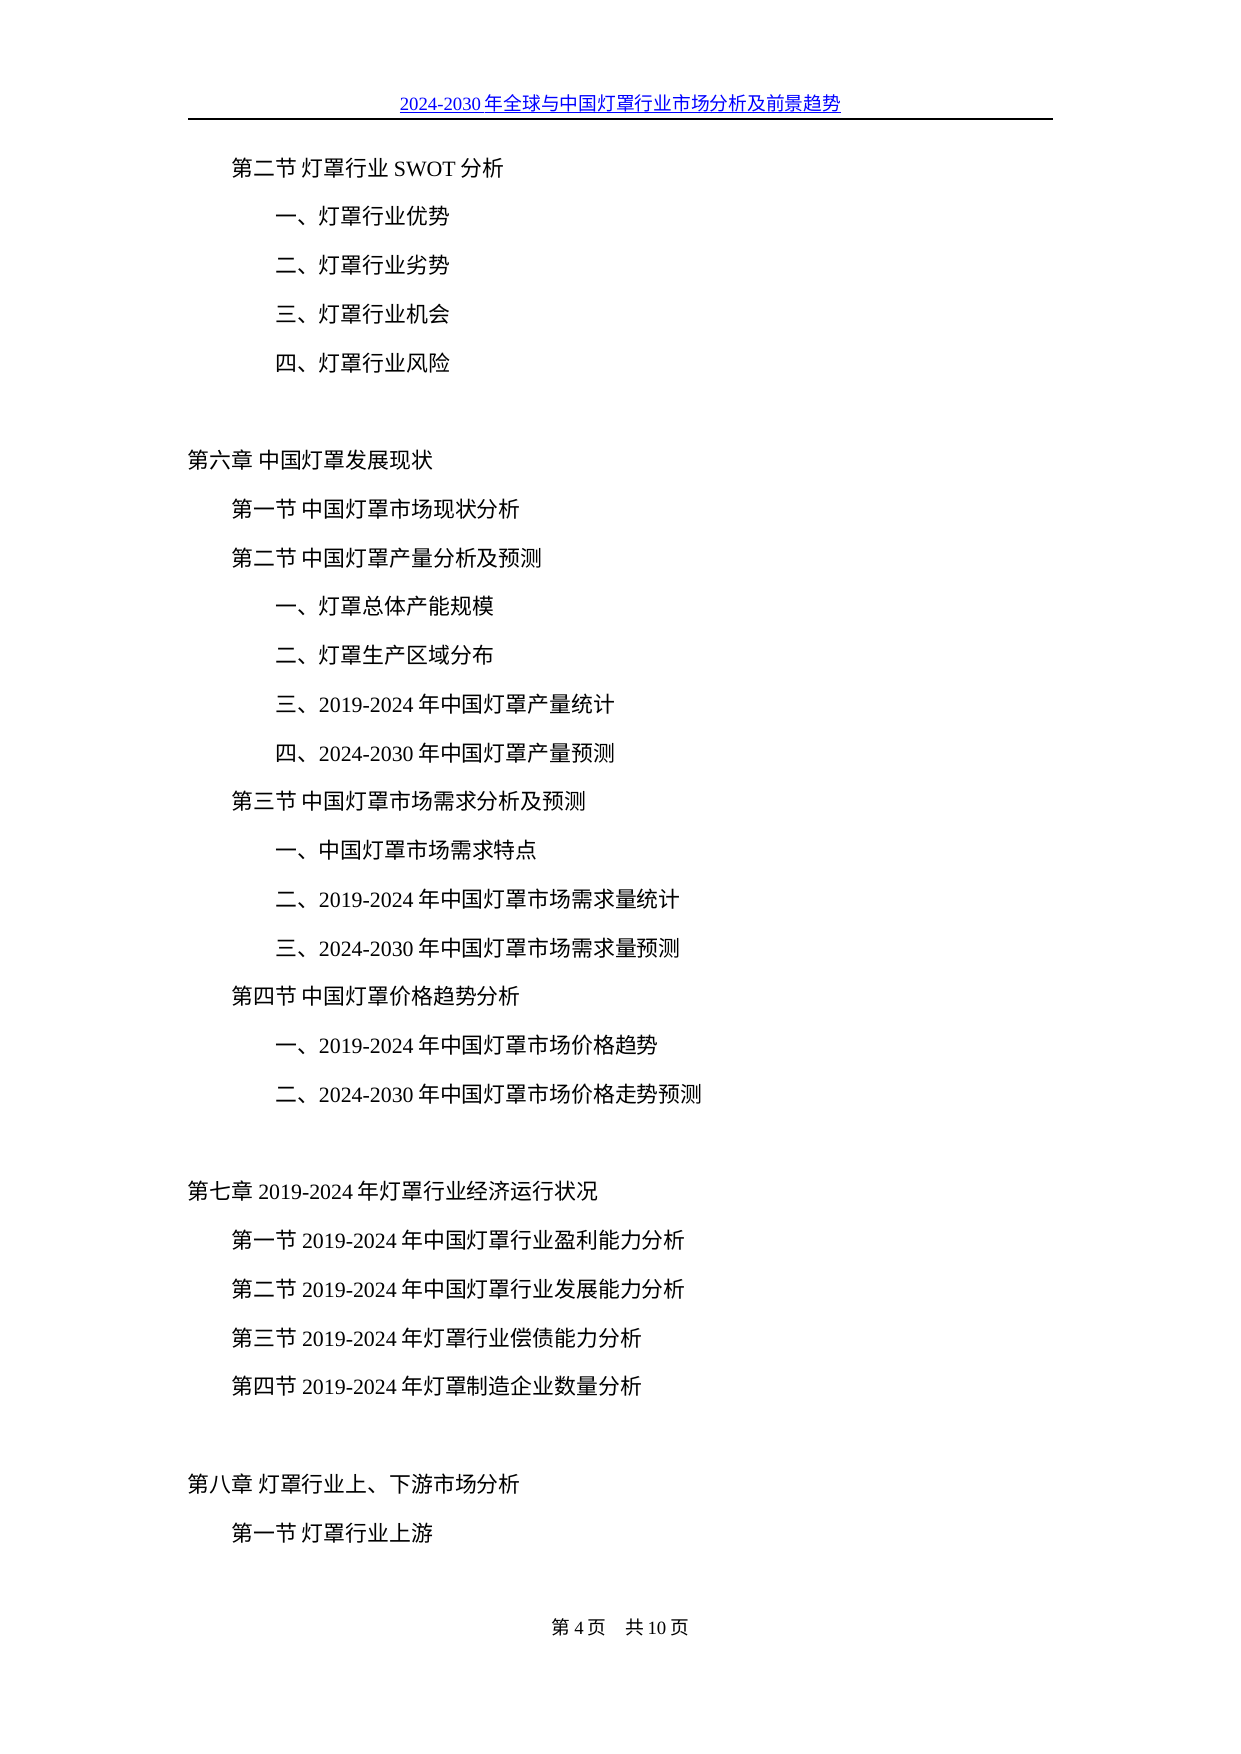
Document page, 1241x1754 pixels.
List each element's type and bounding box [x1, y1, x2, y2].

text [187, 150, 1053, 1548]
